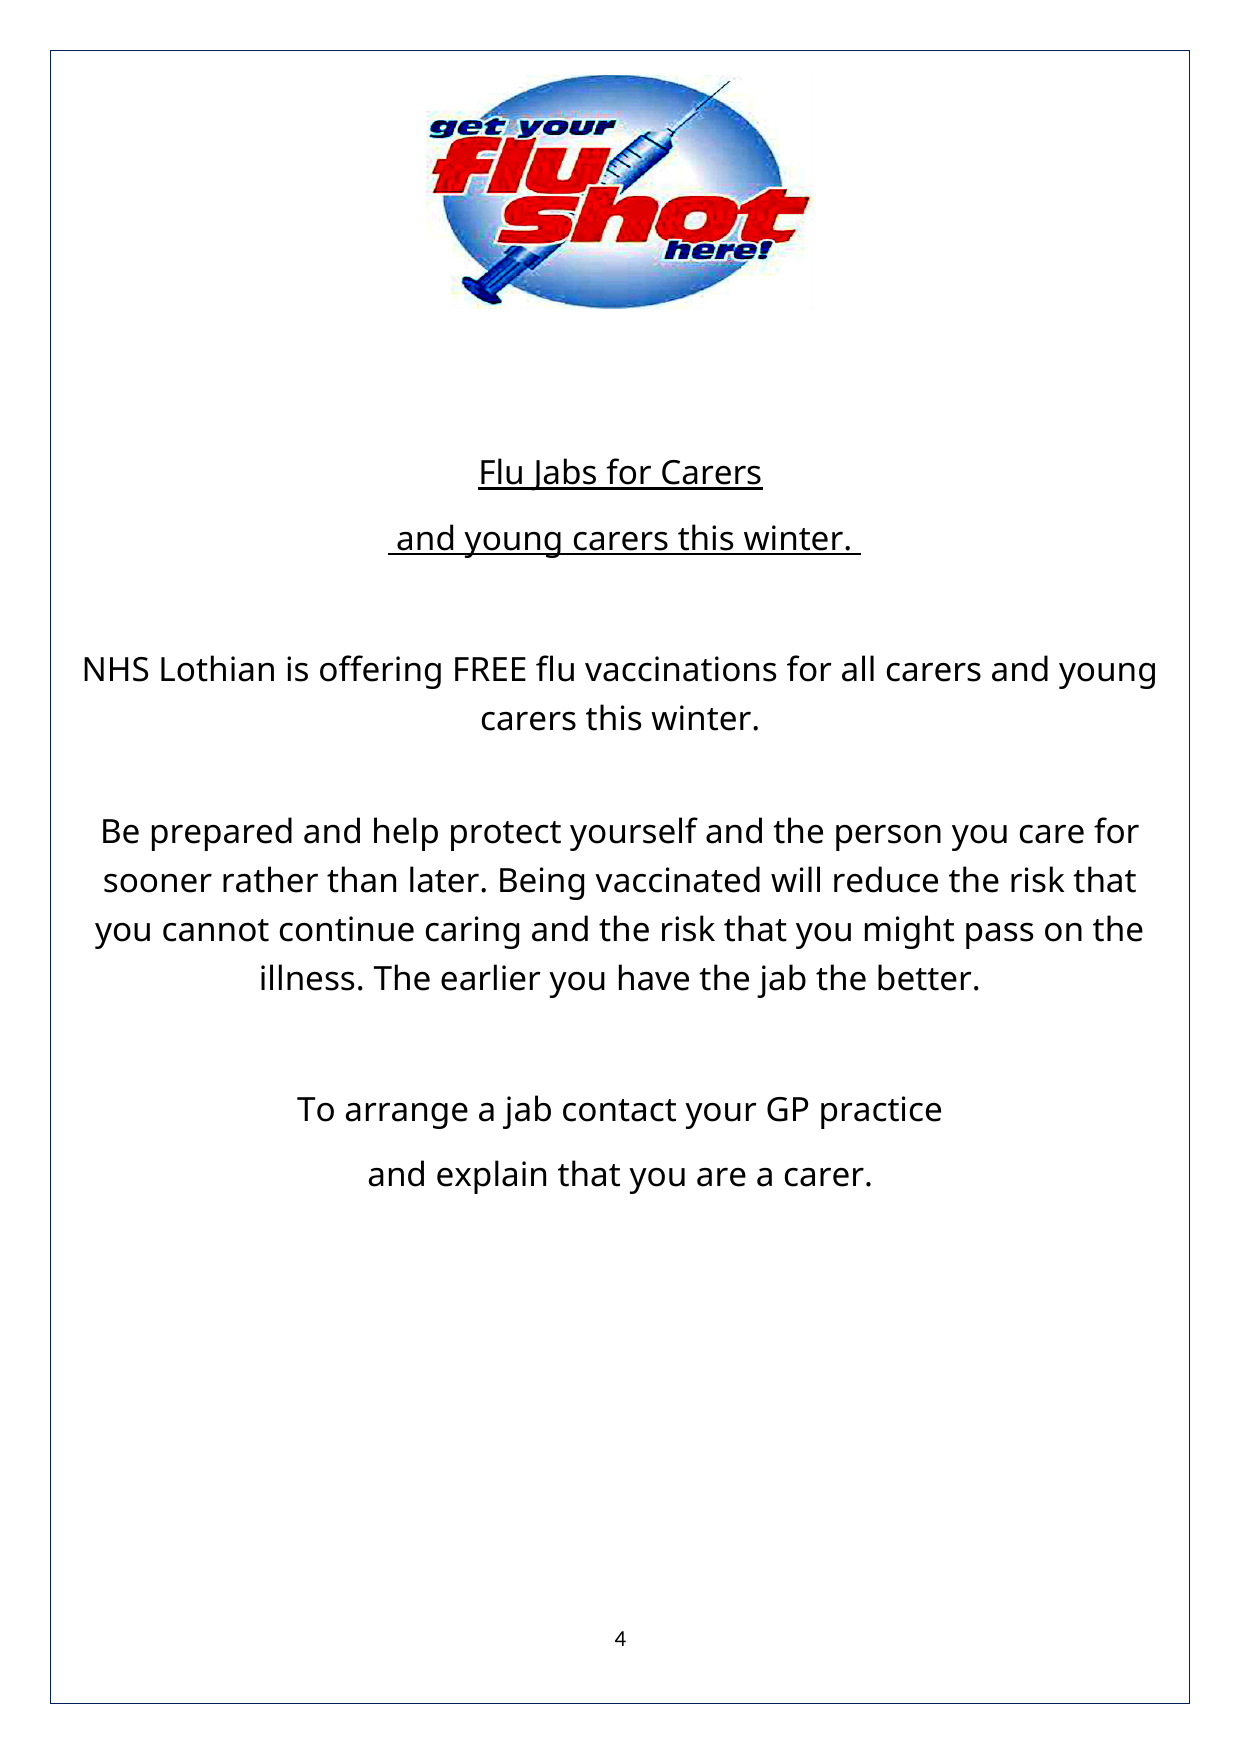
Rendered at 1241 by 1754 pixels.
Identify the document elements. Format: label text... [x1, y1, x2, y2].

text Flu Jabs for Carers [75, 449, 1165, 494]
text Be prepared and help protect yourself and the person you care for sooner rather than later. Being vaccinated will reduce the risk that you cannot continue caring and the risk that you might pass on the illness. The earlier you have the jab the better. [75, 807, 1165, 1000]
text To arrange a jab contact your GP practice [75, 1086, 1165, 1131]
picture [426, 75, 814, 309]
text NHS Lothian is offering FREE flu vaccinations for all carers and young carers this winter. [75, 646, 1165, 740]
text and explain that you are a carer. [75, 1151, 1165, 1197]
text and young carers this winter. [75, 515, 1165, 560]
